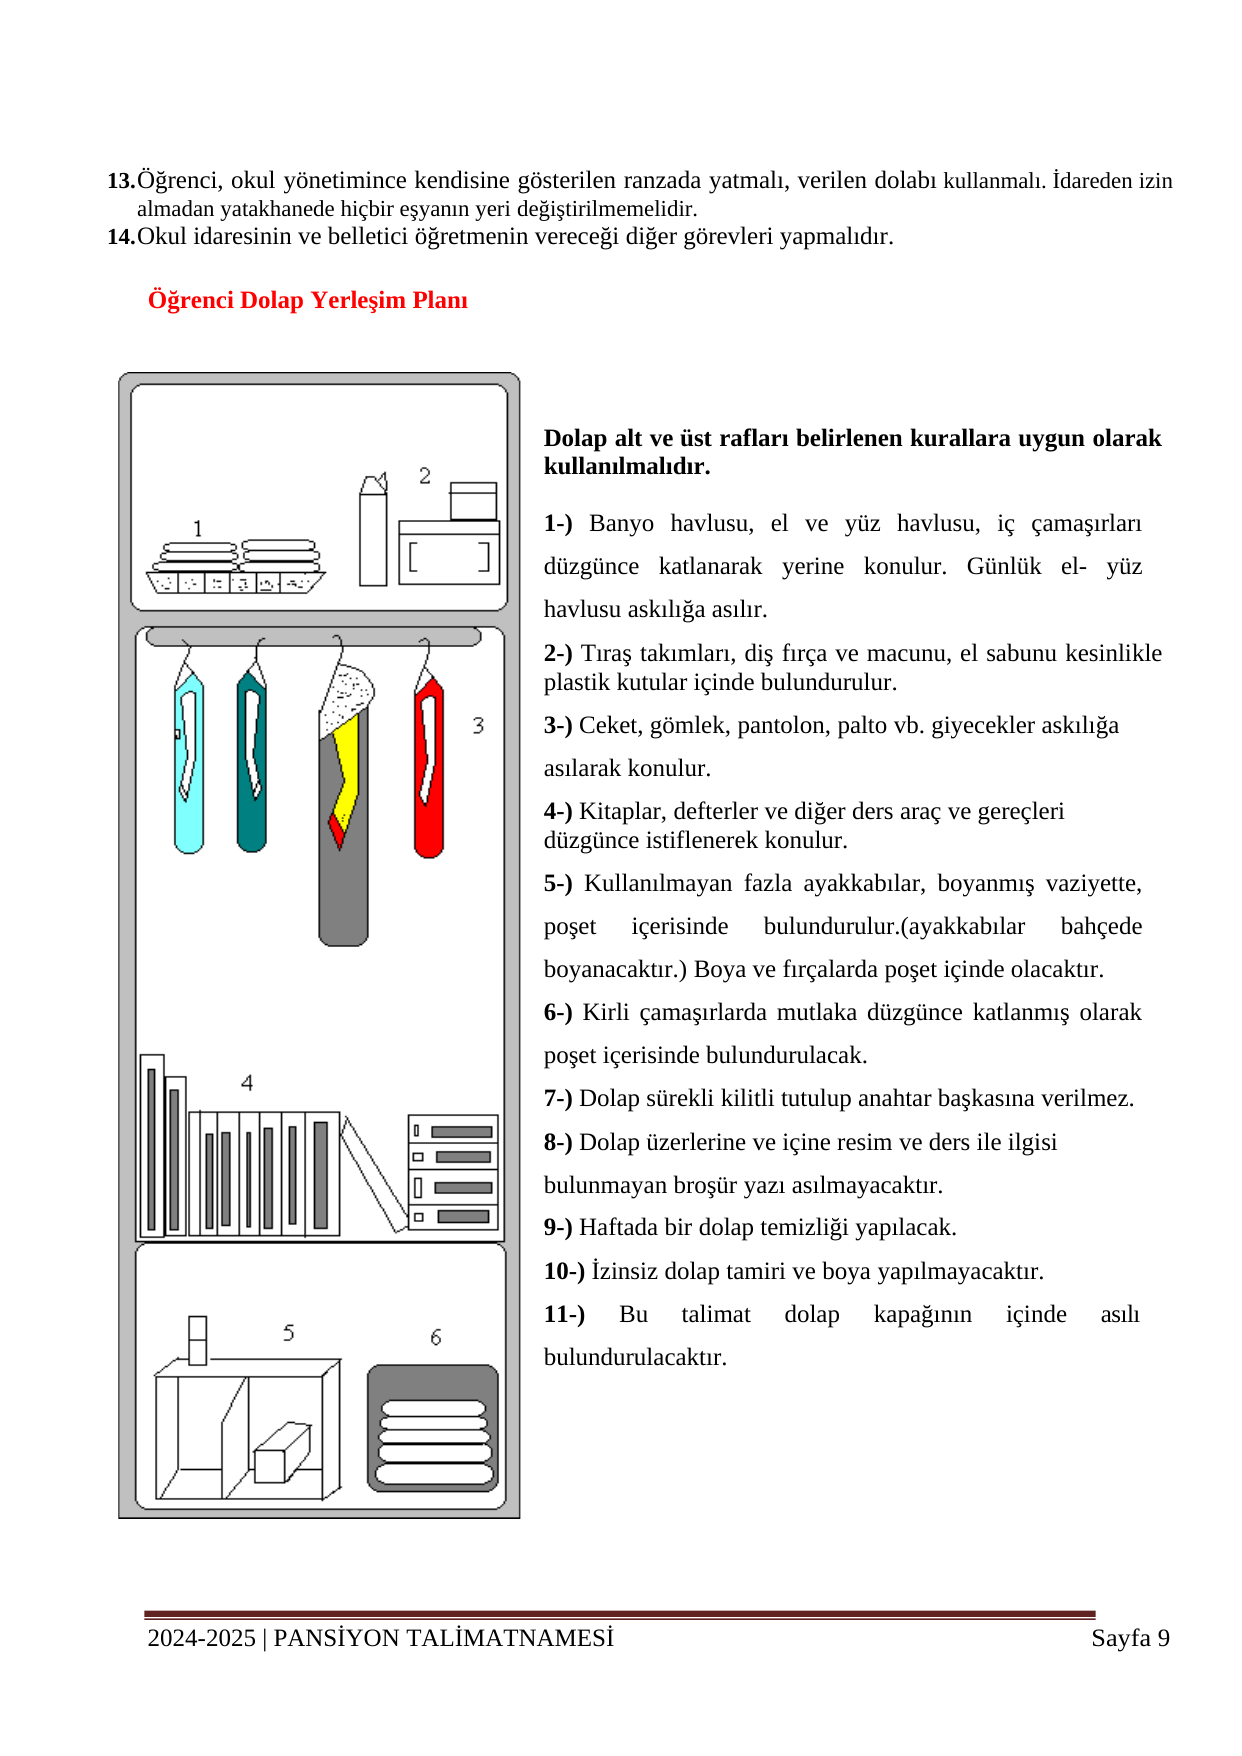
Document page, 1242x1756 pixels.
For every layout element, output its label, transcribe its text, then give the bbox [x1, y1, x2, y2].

picture [118, 372, 521, 1519]
subtitle Öğrenci Dolap Yerleşim Planı [148, 286, 1208, 314]
list Öğrenci, okul yönetimince kendisine gösterilen ranzada yatmalı, verilen dolabı kullanmalı. İdareden izin almadan yatakhanede hiçbir eşyanın yeri değiştirilmemelidir. [107, 165, 1175, 221]
list Okul idaresinin ve belletici öğretmenin vereceği diğer görevleri yapmalıdır. [107, 223, 1208, 250]
table_header Dolap alt ve üst rafları belirlenen kurallara uygun olarak kullanılmalıdır. 1-) Banyo havlusu, el ve yüz havlusu, iç çamaşırları düzgünce katlanarak yerine konulur. Günlük el- yüz havlusu askılığa asılır. 2-) Tıraş takımları, diş fırça ve macunu, el sabunu kesinlikle plastik kutular içinde bulundurulur. 3-) Ceket, gömlek, pantolon, palto vb. giyecekler askılığa asılarak konulur. 4-) Kitaplar, defterler ve diğer ders araç ve gereçleri düzgünce istiflenerek konulur. 5-) Kullanılmayan fazla ayakkabılar, boyanmış vaziyette, poşet içerisinde bulundurulur.(ayakkabılar bahçede boyanacaktır.) Boya ve fırçalarda poşet içinde olacaktır. 6-) Kirli çamaşırlarda mutlaka düzgünce katlanmış olarak poşet içerisinde bulundurulacak. 7-) Dolap sürekli kilitli tutulup anahtar başkasına verilmez. 8-) Dolap üzerlerine ve içine resim ve ders ile ilgisi bulunmayan broşür yazı asılmayacaktır. 9-) Haftada bir dolap temizliği yapılacak. 10-) İzinsiz dolap tamiri ve boya yapılmayacaktır. 11-) Bu talimat dolap kapağının içinde asılı bulundurulacaktır. [534, 373, 1184, 1530]
table_header [98, 373, 534, 1530]
